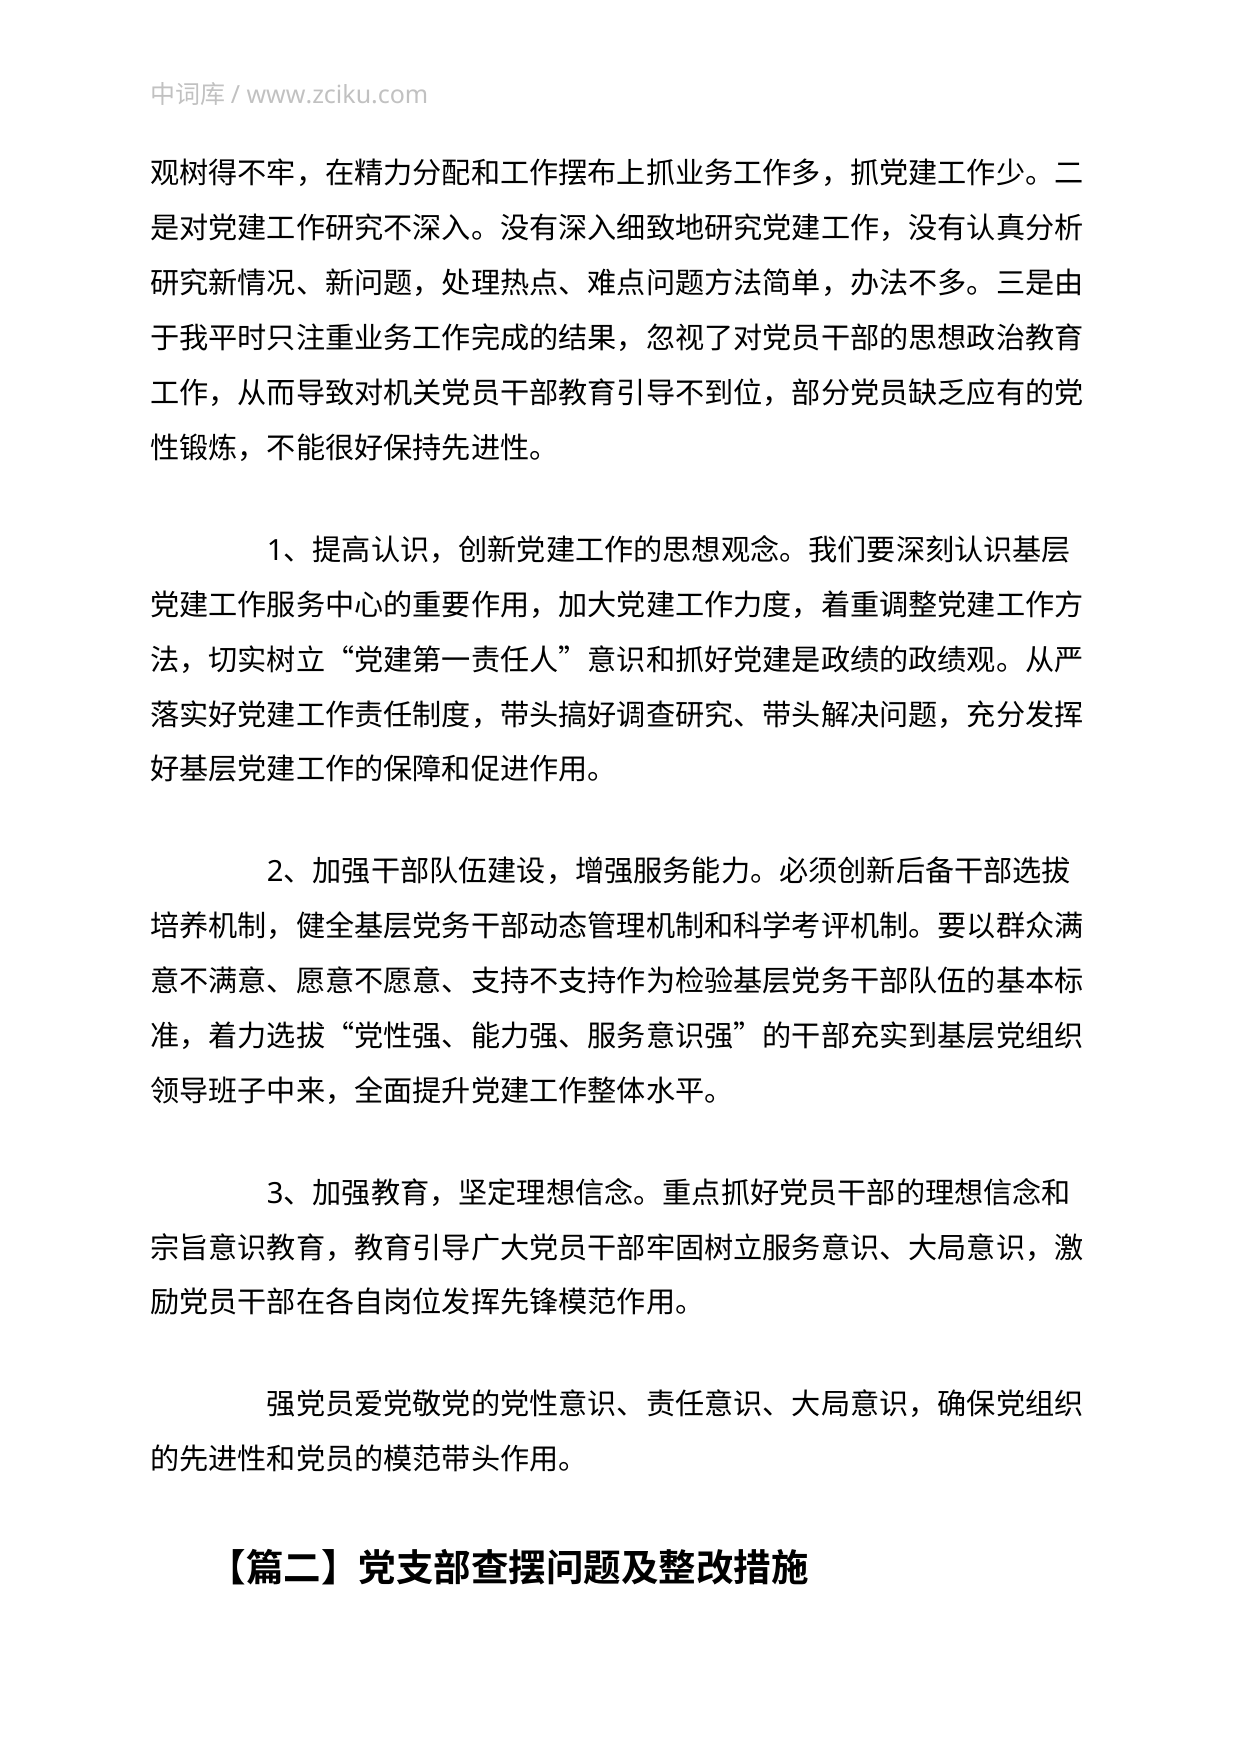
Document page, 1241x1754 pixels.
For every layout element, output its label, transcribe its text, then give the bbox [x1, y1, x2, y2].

text 3、加强教育，坚定理想信念。重点抓好党员干部的理想信念和宗旨意识教育，教育引导广大党员干部牢固树立服务意识、大局意识，激励党员干部在各自岗位发挥先锋模范作用。 [150, 1169, 1090, 1321]
text 【篇二】党支部查摆问题及整改措施 [150, 1537, 1090, 1592]
text 1、提高认识，创新党建工作的思想观念。我们要深刻认识基层党建工作服务中心的重要作用，加大党建工作力度，着重调整党建工作方法，切实树立“党建第一责任人”意识和抓好党建是政绩的政绩观。从严落实好党建工作责任制度，带头搞好调查研究、带头解决问题，充分发挥好基层党建工作的保障和促进作用。 [150, 526, 1090, 788]
text 强党员爱党敬党的党性意识、责任意识、大局意识，确保党组织的先进性和党员的模范带头作用。 [150, 1381, 1090, 1478]
text 2、加强干部队伍建设，增强服务能力。必须创新后备干部选拔培养机制，健全基层党务干部动态管理机制和科学考评机制。要以群众满意不满意、愿意不愿意、支持不支持作为检验基层党务干部队伍的基本标准，着力选拔“党性强、能力强、服务意识强”的干部充实到基层党组织领导班子中来，全面提升党建工作整体水平。 [150, 848, 1090, 1110]
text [150, 150, 1090, 467]
